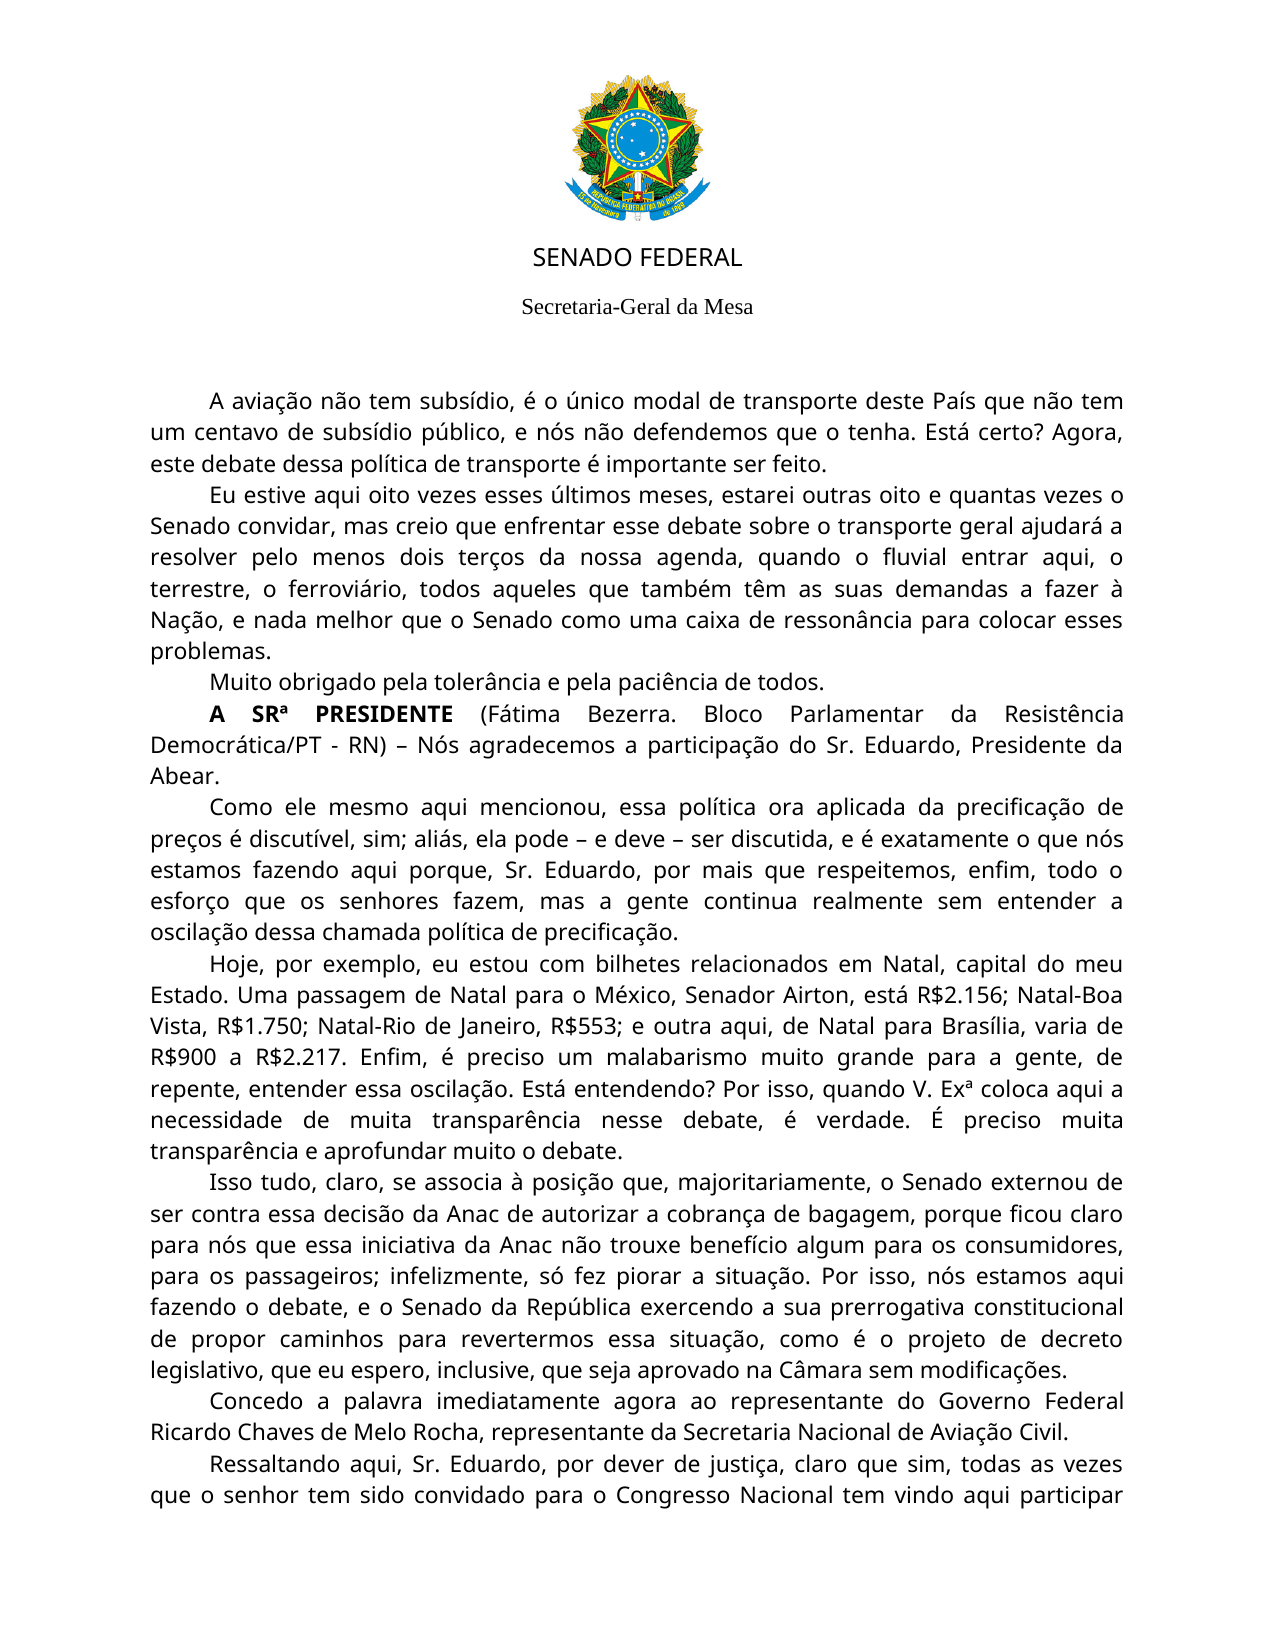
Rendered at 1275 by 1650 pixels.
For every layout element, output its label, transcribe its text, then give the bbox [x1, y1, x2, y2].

text Muito obrigado pela tolerância e pela paciência de todos. [150, 666, 1125, 697]
text Hoje, por exemplo, eu estou com bilhetes relacionados em Natal, capital do meu Estado. Uma passagem de Natal para o México, Senador Airton, está R$2.156; Natal-Boa Vista, R$1.750; Natal-Rio de Janeiro, R$553; e outra aqui, de Natal para Brasília, varia de R$900 a R$2.217. Enfim, é preciso um malabarismo muito grande para a gente, de repente, entender essa oscilação. Está entendendo? Por isso, quando V. Exª coloca aqui a necessidade de muita transparência nesse debate, é verdade. É preciso muita transparência e aprofundar muito o debate. [150, 947, 1125, 1166]
text Como ele mesmo aqui mencionou, essa política ora aplicada da precificação de preços é discutível, sim; aliás, ela pode – e deve – ser discutida, e é exatamente o que nós estamos fazendo aqui porque, Sr. Eduardo, por mais que respeitemos, enfim, todo o esforço que os senhores fazem, mas a gente continua realmente sem entender a oscilação dessa chamada política de precificação. [150, 791, 1125, 947]
text Eu estive aqui oito vezes esses últimos meses, estarei outras oito e quantas vezes o Senado convidar, mas creio que enfrentar esse debate sobre o transporte geral ajudará a resolver pelo menos dois terços da nossa agenda, quando o fluvial entrar aqui, o terrestre, o ferroviário, todos aqueles que também têm as suas demandas a fazer à Nação, e nada melhor que o Senado como uma caixa de ressonância para colocar esses problemas. [150, 479, 1125, 666]
text A aviação não tem subsídio, é o único modal de transporte deste País que não tem um centavo de subsídio público, e nós não defendemos que o tenha. Está certo? Agora, este debate dessa política de transporte é importante ser feito. [150, 385, 1125, 479]
picture [564, 75, 711, 221]
text Concedo a palavra imediatamente agora ao representante do Governo Federal Ricardo Chaves de Melo Rocha, representante da Secretaria Nacional de Aviação Civil. [150, 1385, 1125, 1447]
text Isso tudo, claro, se associa à posição que, majoritariamente, o Senado externou de ser contra essa decisão da Anac de autorizar a cobrança de bagagem, porque ficou claro para nós que essa iniciativa da Anac não trouxe benefício algum para os consumidores, para os passageiros; infelizmente, só fez piorar a situação. Por isso, nós estamos aqui fazendo o debate, e o Senado da República exercendo a sua prerrogativa constitucional de propor caminhos para revertermos essa situação, como é o projeto de decreto legislativo, que eu espero, inclusive, que seja aprovado na Câmara sem modificações. [150, 1166, 1125, 1385]
text A SRª PRESIDENTE (Fátima Bezerra. Bloco Parlamentar da Resistência Democrática/PT - RN) – Nós agradecemos a participação do Sr. Eduardo, Presidente da Abear. [150, 697, 1125, 791]
